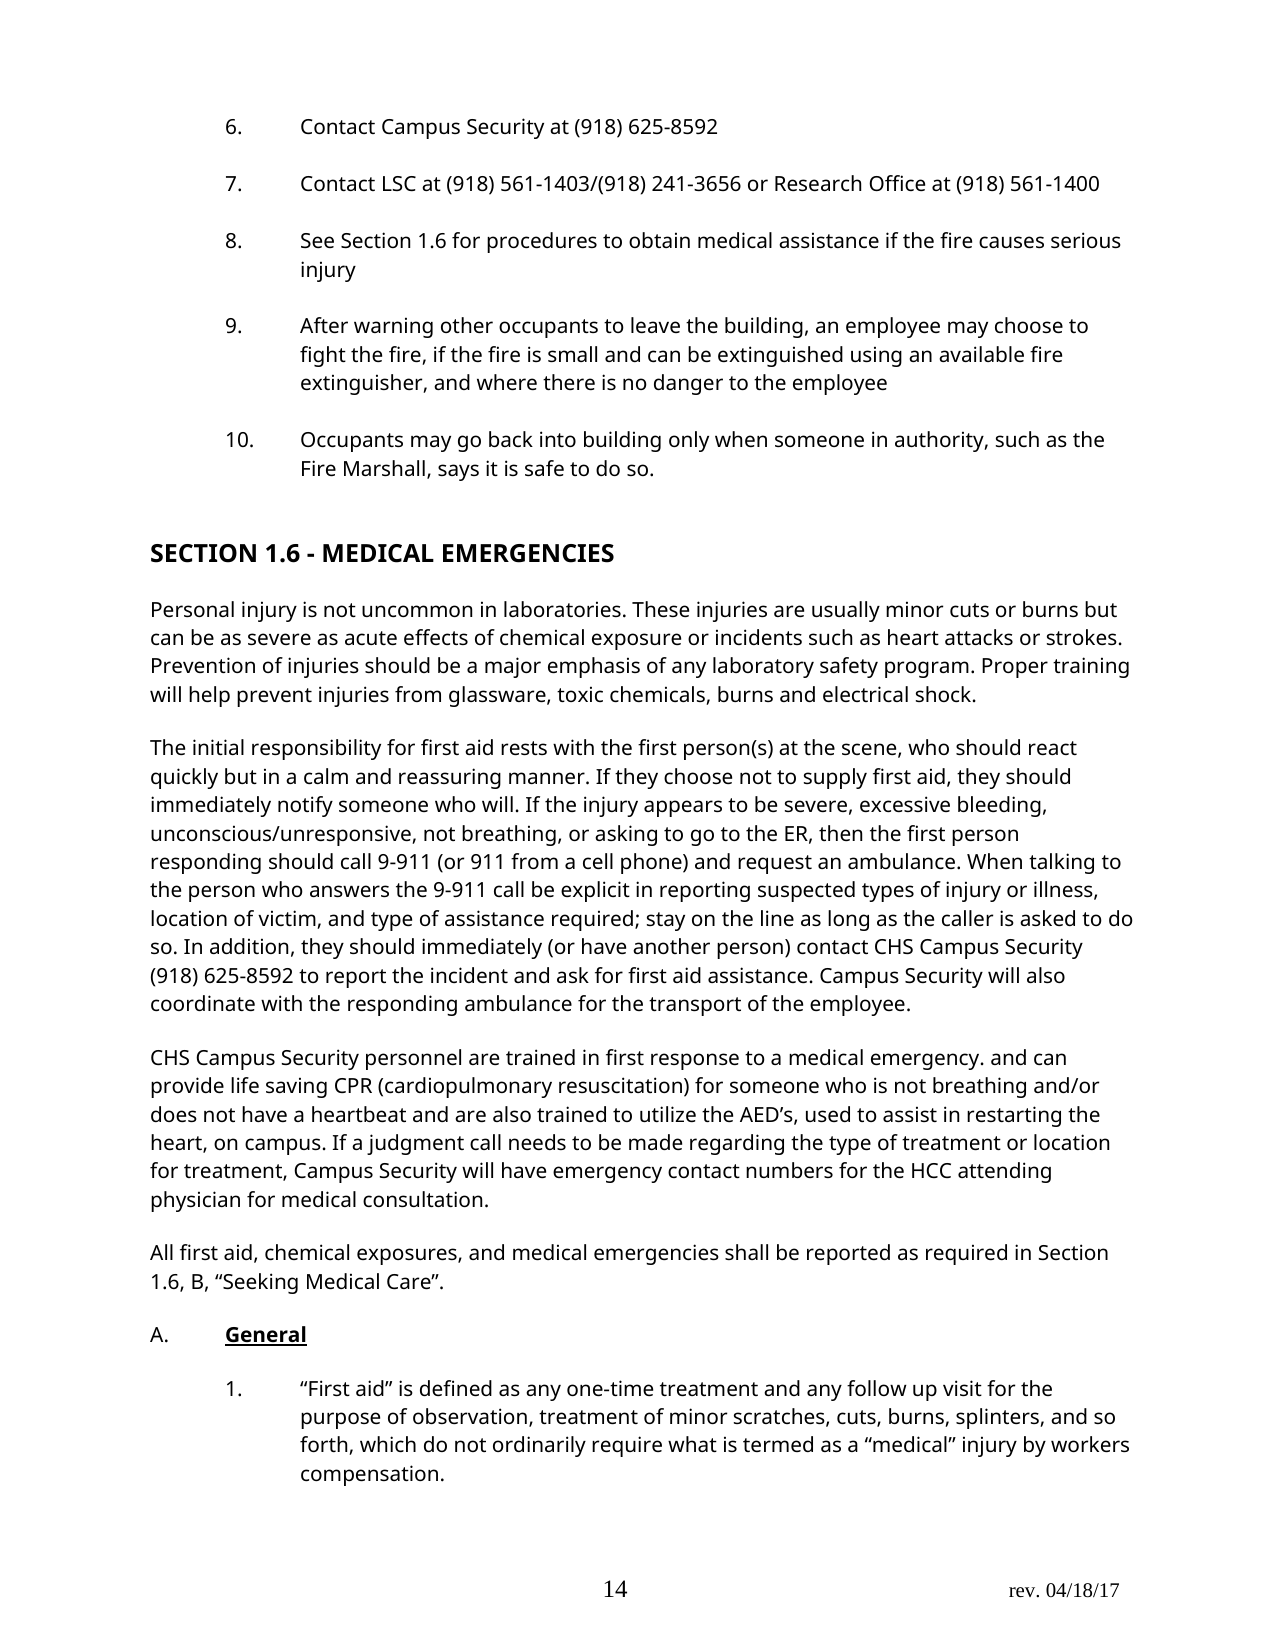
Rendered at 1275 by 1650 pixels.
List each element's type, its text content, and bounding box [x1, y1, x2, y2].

list After warning other occupants to leave the building, an employee may choose to fight the fire, if the fire is small and can be extinguished using an available fire extinguisher, and where there is no danger to the employee [225, 312, 1134, 397]
text A. General [150, 1320, 1134, 1349]
text The initial responsibility for first aid rests with the first person(s) at the scene, who should react quickly but in a calm and reassuring manner. If they choose not to supply first aid, they should immediately notify someone who will. If the injury appears to be severe, excessive bleeding, unconscious/unresponsive, not breathing, or asking to go to the ER, then the first person responding should call 9-911 (or 911 from a cell phone) and request an ambulance. When talking to the person who answers the 9-911 call be explicit in reporting suspected types of injury or illness, location of victim, and type of assistance required; stay on the line as long as the caller is asked to do so. In addition, they should immediately (or have another person) contact CHS Campus Security (918) 625-8592 to report the incident and ask for first aid assistance. Campus Security will also coordinate with the responding ambulance for the transport of the employee. [150, 733, 1134, 1018]
list Contact LSC at (918) 561-1403/(918) 241-3656 or Research Office at (918) 561-1400 [225, 169, 1134, 198]
list Contact Campus Security at (918) 625-8592 [225, 112, 1134, 141]
text 1. “First aid” is defined as any one-time treatment and any follow up visit for the purpose of observation, treatment of minor scratches, cuts, burns, splinters, and so forth, which do not ordinarily require what is termed as a “medical” injury by workers compensation. [225, 1374, 1134, 1487]
text SECTION 1.6 - MEDICAL EMERGENCIES [150, 536, 1134, 570]
text CHS Campus Security personnel are trained in first response to a medical emergency. and can provide life saving CPR (cardiopulmonary resuscitation) for someone who is not breathing and/or does not have a heartbeat and are also trained to utilize the AED’s, used to assist in restarting the heart, on campus. If a judgment call needs to be made regarding the type of treatment or location for treatment, Campus Security will have emergency contact numbers for the HCC attending physician for medical consultation. [150, 1043, 1134, 1213]
text Personal injury is not uncommon in laboratories. These injuries are usually minor cuts or burns but can be as severe as acute effects of chemical exposure or incidents such as heart attacks or strokes. Prevention of injuries should be a major emphasis of any laboratory safety program. Proper training will help prevent injuries from glassware, toxic chemicals, burns and electrical shock. [150, 595, 1134, 708]
list See Section 1.6 for procedures to obtain medical assistance if the fire causes serious injury [225, 226, 1134, 283]
list Occupants may go back into building only when someone in authority, such as the Fire Marshall, says it is safe to do so. [225, 425, 1134, 482]
text All first aid, chemical exposures, and medical emergencies shall be reported as required in Section 1.6, B, “Seeking Medical Care”. [150, 1238, 1134, 1295]
